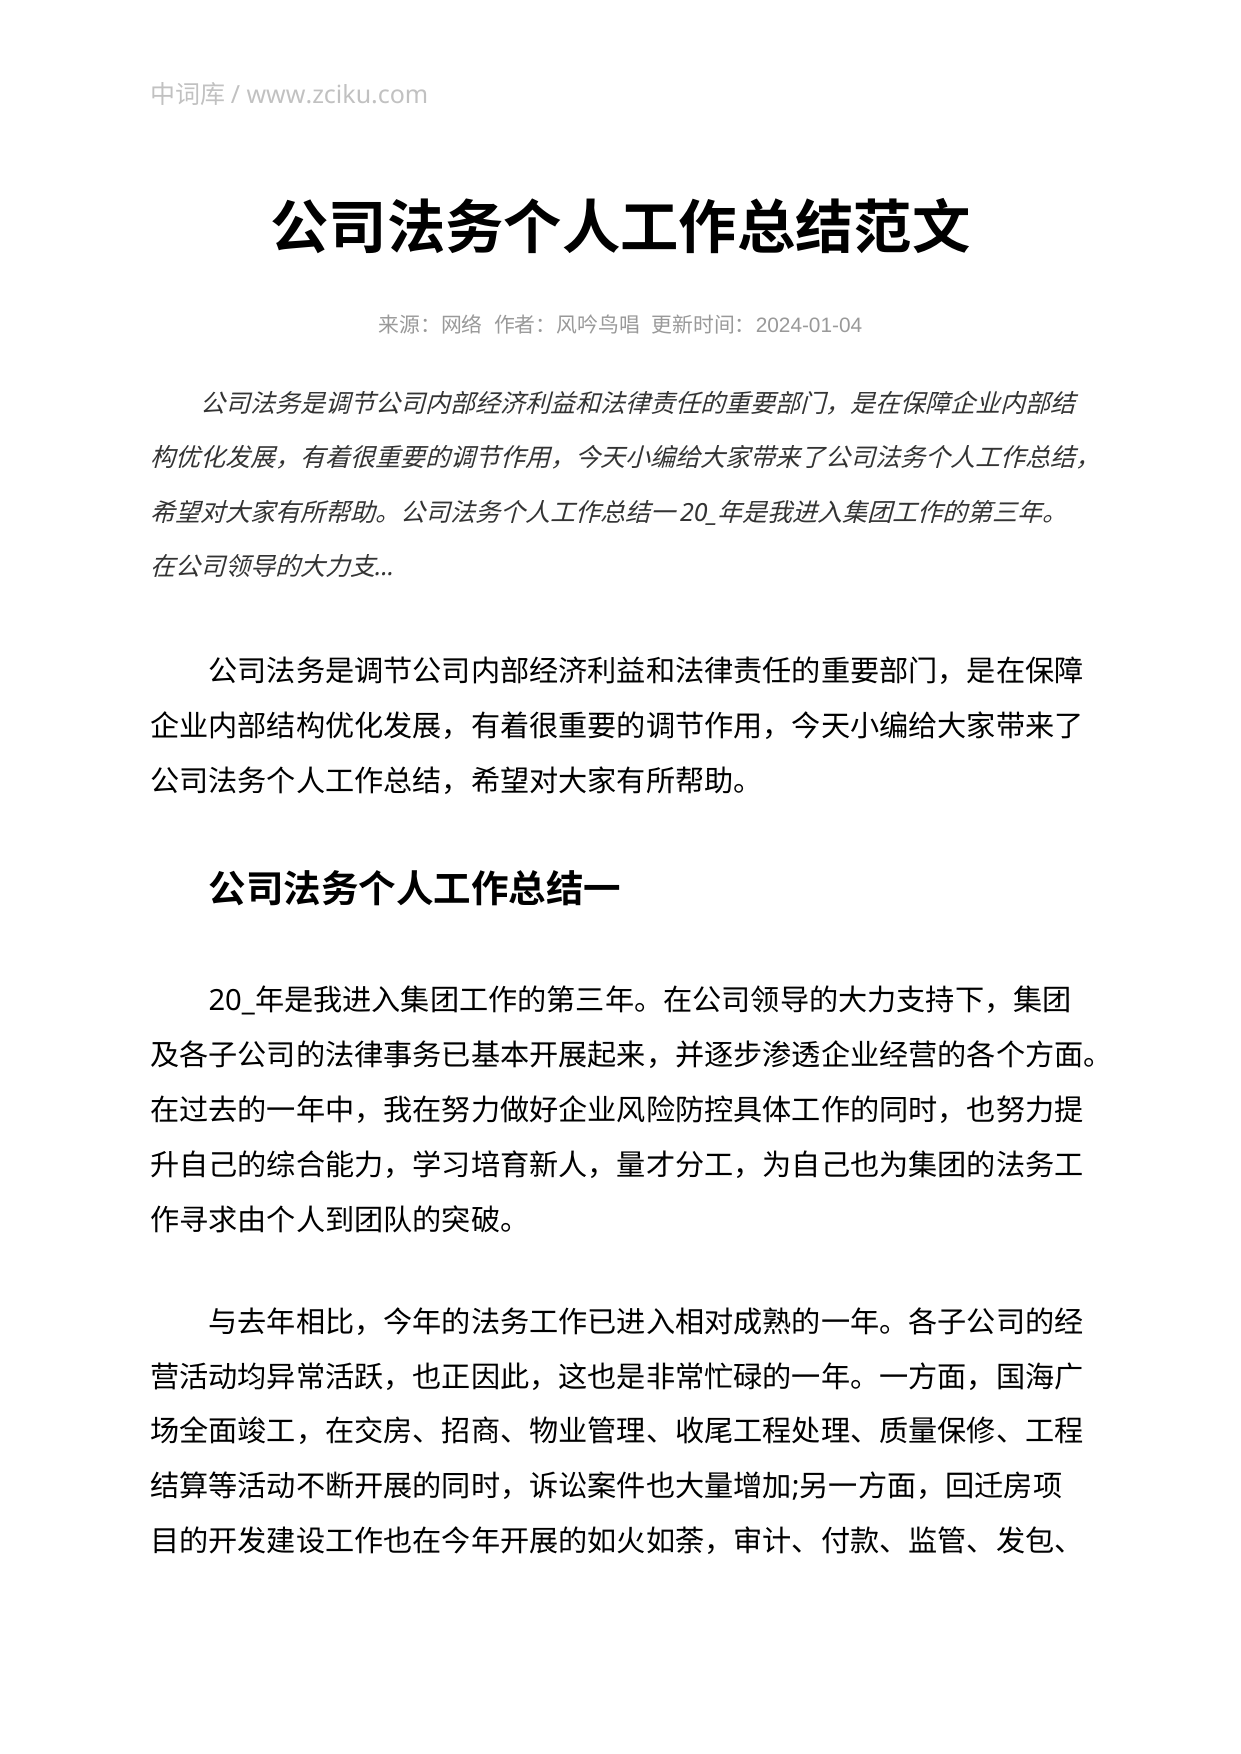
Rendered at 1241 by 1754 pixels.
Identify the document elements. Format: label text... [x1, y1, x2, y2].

text 20_年是我进入集团工作的第三年。在公司领导的大力支持下，集团及各子公司的法律事务已基本开展起来，并逐步渗透企业经营的各个方面。在过去的一年中，我在努力做好企业风险防控具体工作的同时，也努力提升自己的综合能力，学习培育新人，量才分工，为自己也为集团的法务工作寻求由个人到团队的突破。 [150, 977, 1090, 1239]
subtitle 公司法务个人工作总结范文 [150, 181, 1090, 266]
text 来源：网络 作者：风吟鸟唱 更新时间：2024-01-04 [150, 313, 1090, 337]
text 公司法务是调节公司内部经济利益和法律责任的重要部门，是在保障企业内部结构优化发展，有着很重要的调节作用，今天小编给大家带来了公司法务个人工作总结，希望对大家有所帮助。公司法务个人工作总结一20_年是我进入集团工作的第三年。在公司领导的大力支... [150, 383, 1090, 583]
text 公司法务是调节公司内部经济利益和法律责任的重要部门，是在保障企业内部结构优化发展，有着很重要的调节作用，今天小编给大家带来了公司法务个人工作总结，希望对大家有所帮助。 [150, 648, 1090, 800]
text 公司法务个人工作总结一 [150, 859, 1090, 914]
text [150, 1298, 1090, 1560]
